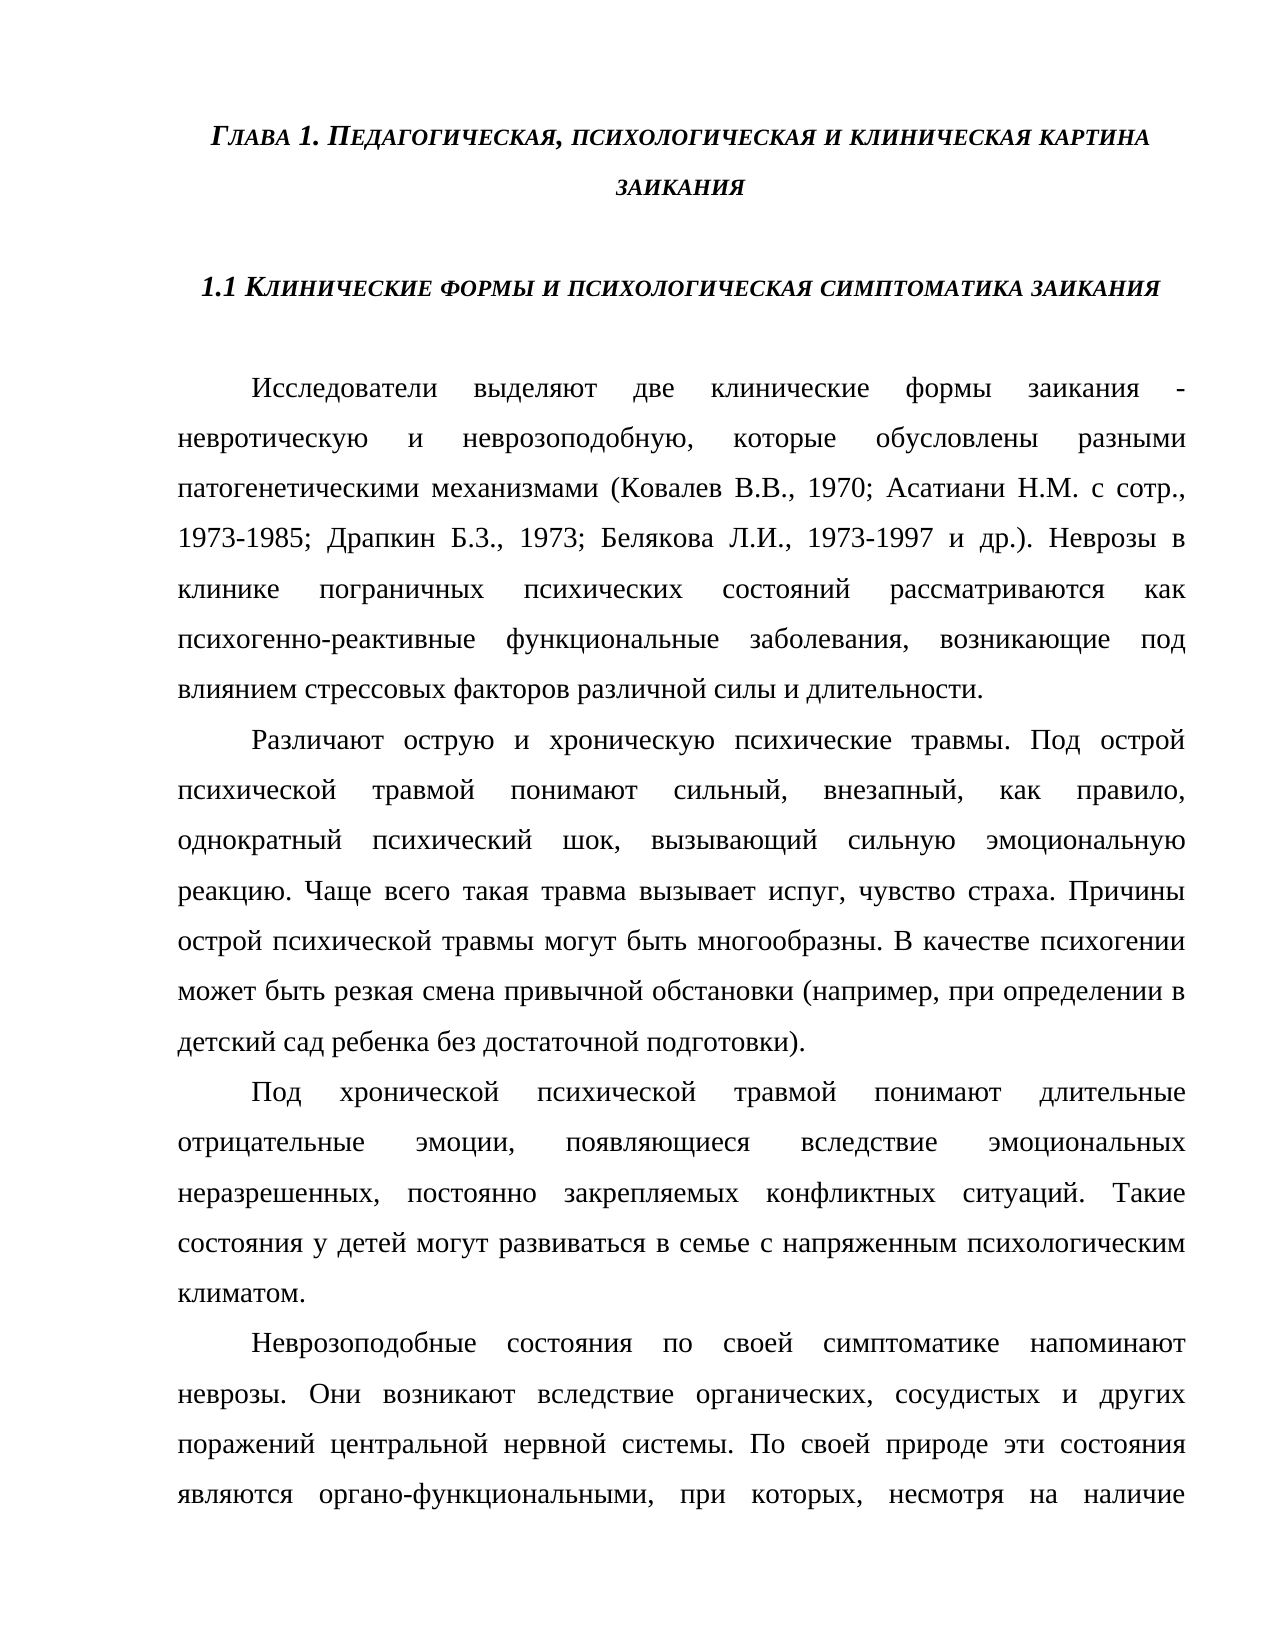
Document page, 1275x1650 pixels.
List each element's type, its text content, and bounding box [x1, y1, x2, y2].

subtitle 1.1 Клинические формы и психологическая симптоматика заикания [177, 269, 1186, 303]
text Различают острую и хроническую психические травмы. Под острой психической травмой понимают сильный, внезапный, как правило, однократный психический шок, вызывающий сильную эмоциональную реакцию. Чаще всего такая травма вызывает испуг, чувство страха. Причины острой психической травмы могут быть многообразны. В качестве психогении может быть резкая смена привычной обстановки (например, при определении в детский сад ребенка без достаточной подготовки). [177, 722, 1186, 1057]
text Под хронической психической травмой понимают длительные отрицательные эмоции, появляющиеся вследствие эмоциональных неразрешенных, постоянно закрепляемых конфликтных ситуаций. Такие состояния у детей могут развиваться в семье с напряженным психологическим климатом. [177, 1074, 1186, 1309]
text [177, 1326, 1186, 1510]
text Исследователи выделяют две клинические формы заикания - невротическую и неврозоподобную, которые обусловлены разными патогенетическими механизмами (Ковалев В.В., 1970; Асатиани Н.М. с сотр., 1973-1985; Драпкин Б.3., 1973; Белякова Л.И., 1973-1997 и др.). Неврозы в клинике пограничных психических состояний рассматриваются как психогенно-реактивные функциональные заболевания, возникающие под влиянием стрессовых факторов различной силы и длительности. [177, 370, 1186, 705]
subtitle Глава 1. Педагогическая, психологическая и клиническая картина заикания [177, 118, 1186, 202]
